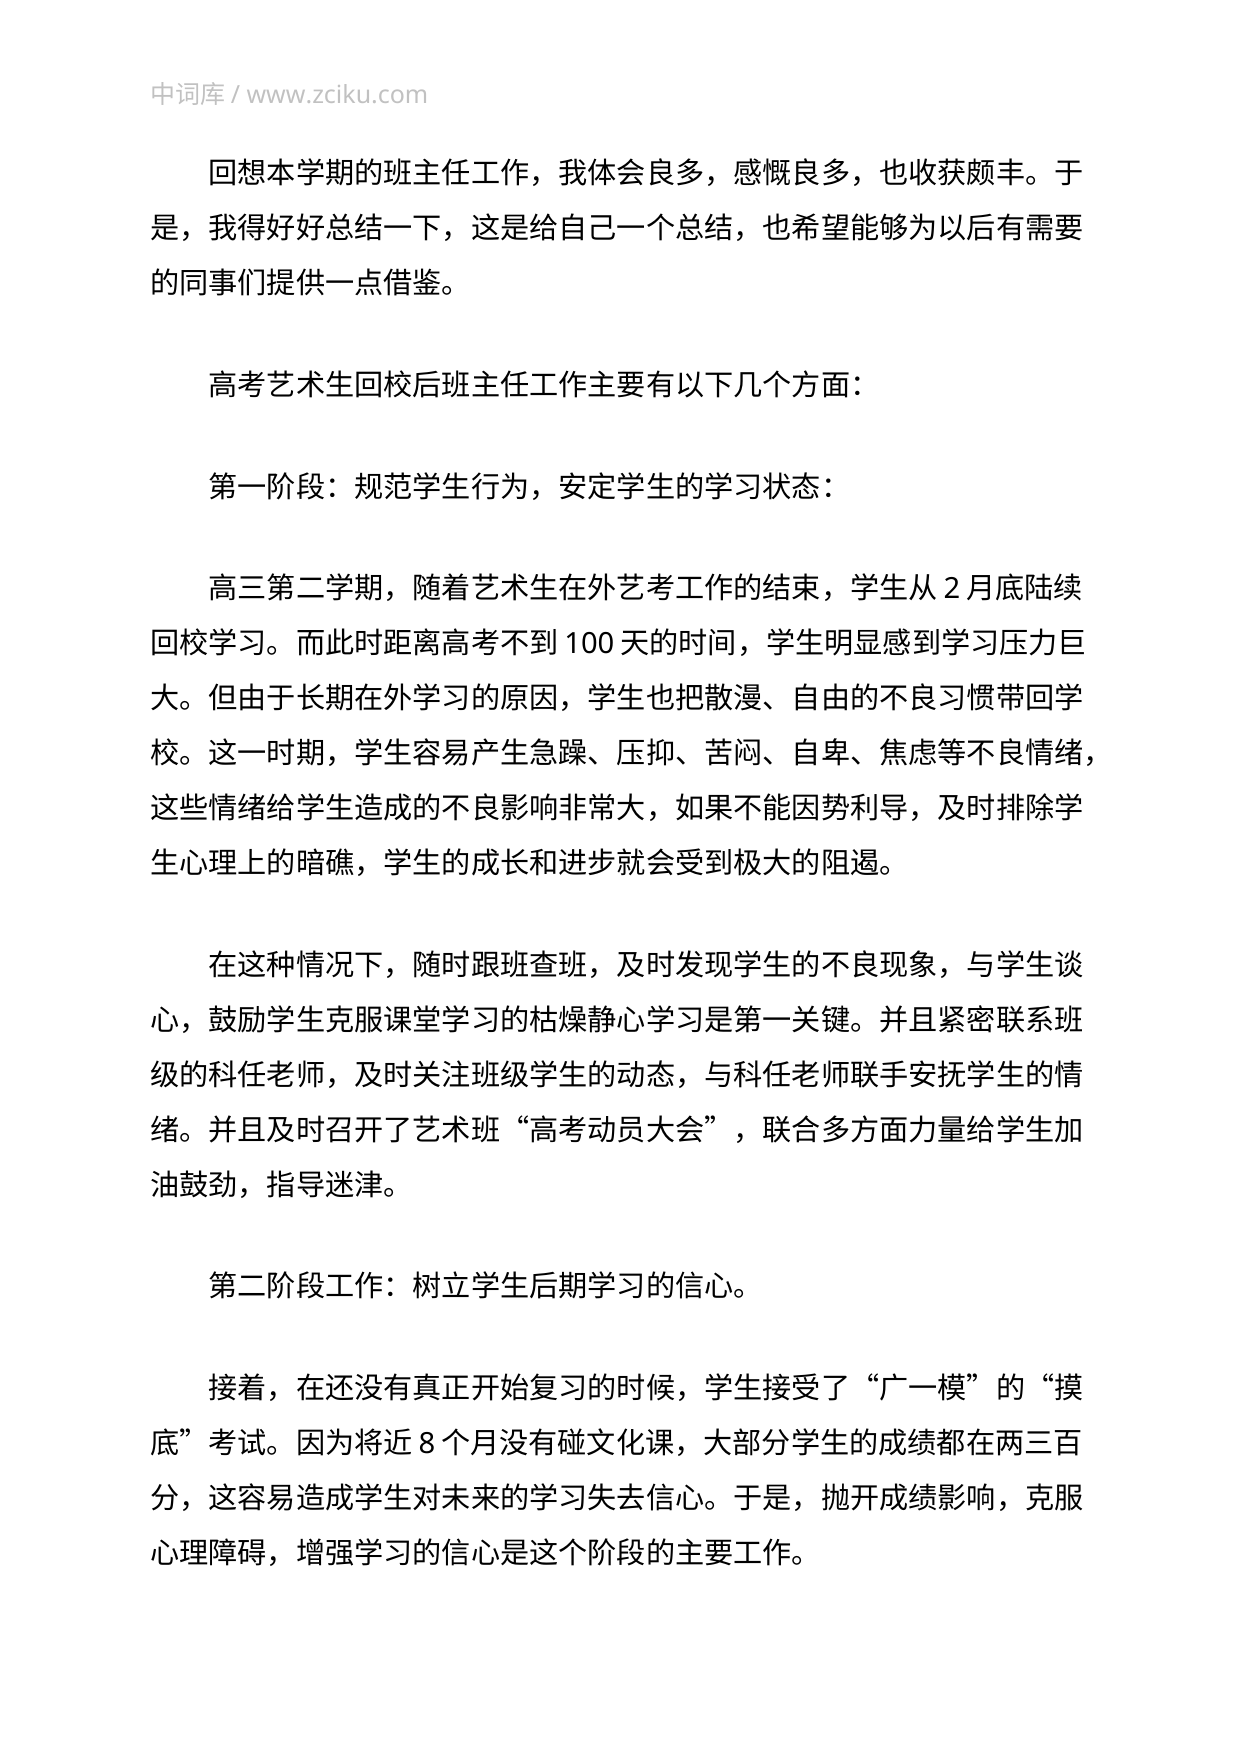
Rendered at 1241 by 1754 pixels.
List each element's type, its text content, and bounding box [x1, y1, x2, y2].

text 高三第二学期，随着艺术生在外艺考工作的结束，学生从2月底陆续回校学习。而此时距离高考不到100天的时间，学生明显感到学习压力巨大。但由于长期在外学习的原因，学生也把散漫、自由的不良习惯带回学校。这一时期，学生容易产生急躁、压抑、苦闷、自卑、焦虑等不良情绪，这些情绪给学生造成的不良影响非常大，如果不能因势利导，及时排除学生心理上的暗礁，学生的成长和进步就会受到极大的阻遏。 [150, 565, 1090, 882]
text 第二阶段工作：树立学生后期学习的信心。 [150, 1263, 1090, 1305]
text 高考艺术生回校后班主任工作主要有以下几个方面： [150, 362, 1090, 404]
text 接着，在还没有真正开始复习的时候，学生接受了“广一模”的“摸底”考试。因为将近8个月没有碰文化课，大部分学生的成绩都在两三百分，这容易造成学生对未来的学习失去信心。于是，抛开成绩影响，克服心理障碍，增强学习的信心是这个阶段的主要工作。 [150, 1365, 1090, 1572]
text 第一阶段：规范学生行为，安定学生的学习状态： [150, 463, 1090, 506]
text 在这种情况下，随时跟班查班，及时发现学生的不良现象，与学生谈心，鼓励学生克服课堂学习的枯燥静心学习是第一关键。并且紧密联系班级的科任老师，及时关注班级学生的动态，与科任老师联手安抚学生的情绪。并且及时召开了艺术班“高考动员大会”，联合多方面力量给学生加油鼓劲，指导迷津。 [150, 942, 1090, 1203]
text 回想本学期的班主任工作，我体会良多，感慨良多，也收获颇丰。于是，我得好好总结一下，这是给自己一个总结，也希望能够为以后有需要的同事们提供一点借鉴。 [150, 150, 1090, 302]
